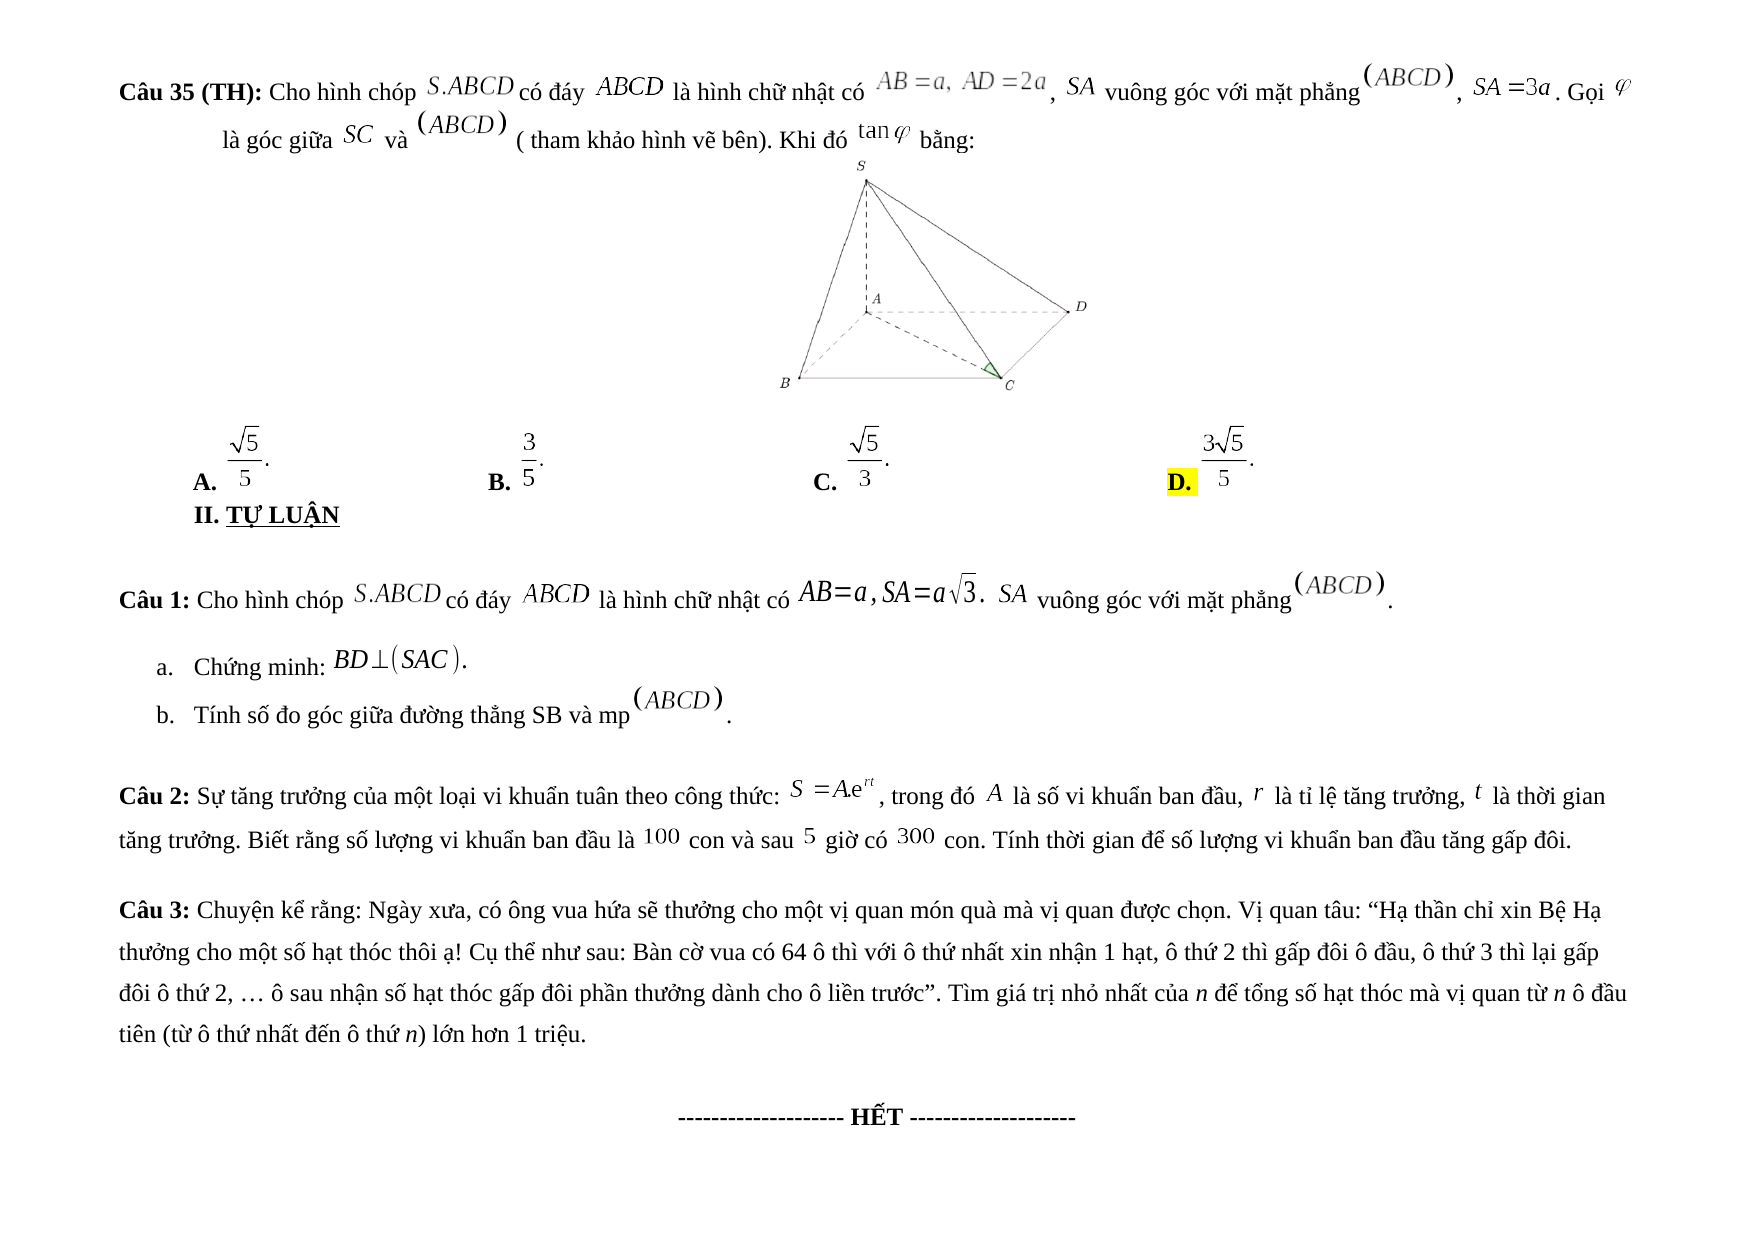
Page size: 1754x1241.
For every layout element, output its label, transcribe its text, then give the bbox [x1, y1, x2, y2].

text Câu 3: Chuyện kể rằng: Ngày xưa, có ông vua hứa sẽ thưởng cho một vị quan món quà mà vị quan được chọn. Vị quan tâu: “Hạ thần chỉ xin Bệ Hạ [119, 896, 1635, 924]
text tăng trưởng. Biết rằng số lượng vi khuẩn ban đầu là con và sau giờ có con. Tính thời gian để số lượng vi khuẩn ban đầu tăng gấp đôi. [119, 822, 1635, 854]
text đôi ô thứ 2, … ô sau nhận số hạt thóc gấp đôi phần thưởng dành cho ô liền trước”. Tìm giá trị nhỏ nhất của n để tổng số hạt thóc mà vị quan từ n ô đầu [119, 978, 1635, 1007]
text Câu 2: Sự tăng trưởng của một loại vi khuẩn tuân theo công thức: , trong đó là số vi khuẩn ban đầu, là tỉ lệ tăng trưởng, là thời gian [119, 770, 1635, 810]
list Tính số đo góc giữa đường thẳng SB và mp. [156, 681, 1635, 729]
text Câu 35 (TH): Cho hình chóp có đáy là hình chữ nhật có , vuông góc với mặt phẳng, . Gọi là góc giữa và ( tham khảo hình vẽ bên). Khi đó bằng: [119, 58, 1635, 154]
text thưởng cho một số hạt thóc thôi ạ! Cụ thể như sau: Bàn cờ vua có 64 ô thì với ô thứ nhất xin nhận 1 hạt, ô thứ 2 thì gấp đôi ô đầu, ô thứ 3 thì lại gấp [119, 937, 1635, 966]
picture [760, 153, 1097, 421]
text II. TỰ LUẬN [119, 501, 1635, 529]
text Câu 1: Cho hình chóp có đáy là hình chữ nhật có vuông góc với mặt phẳng. [119, 567, 1635, 614]
list Chứng minh: [156, 643, 1635, 681]
text A. B. C. D. [119, 421, 1635, 496]
text tiên (từ ô thứ nhất đến ô thứ n) lớn hơn 1 triệu. [119, 1019, 1635, 1048]
text -------------------- HẾT -------------------- [119, 1102, 1635, 1131]
